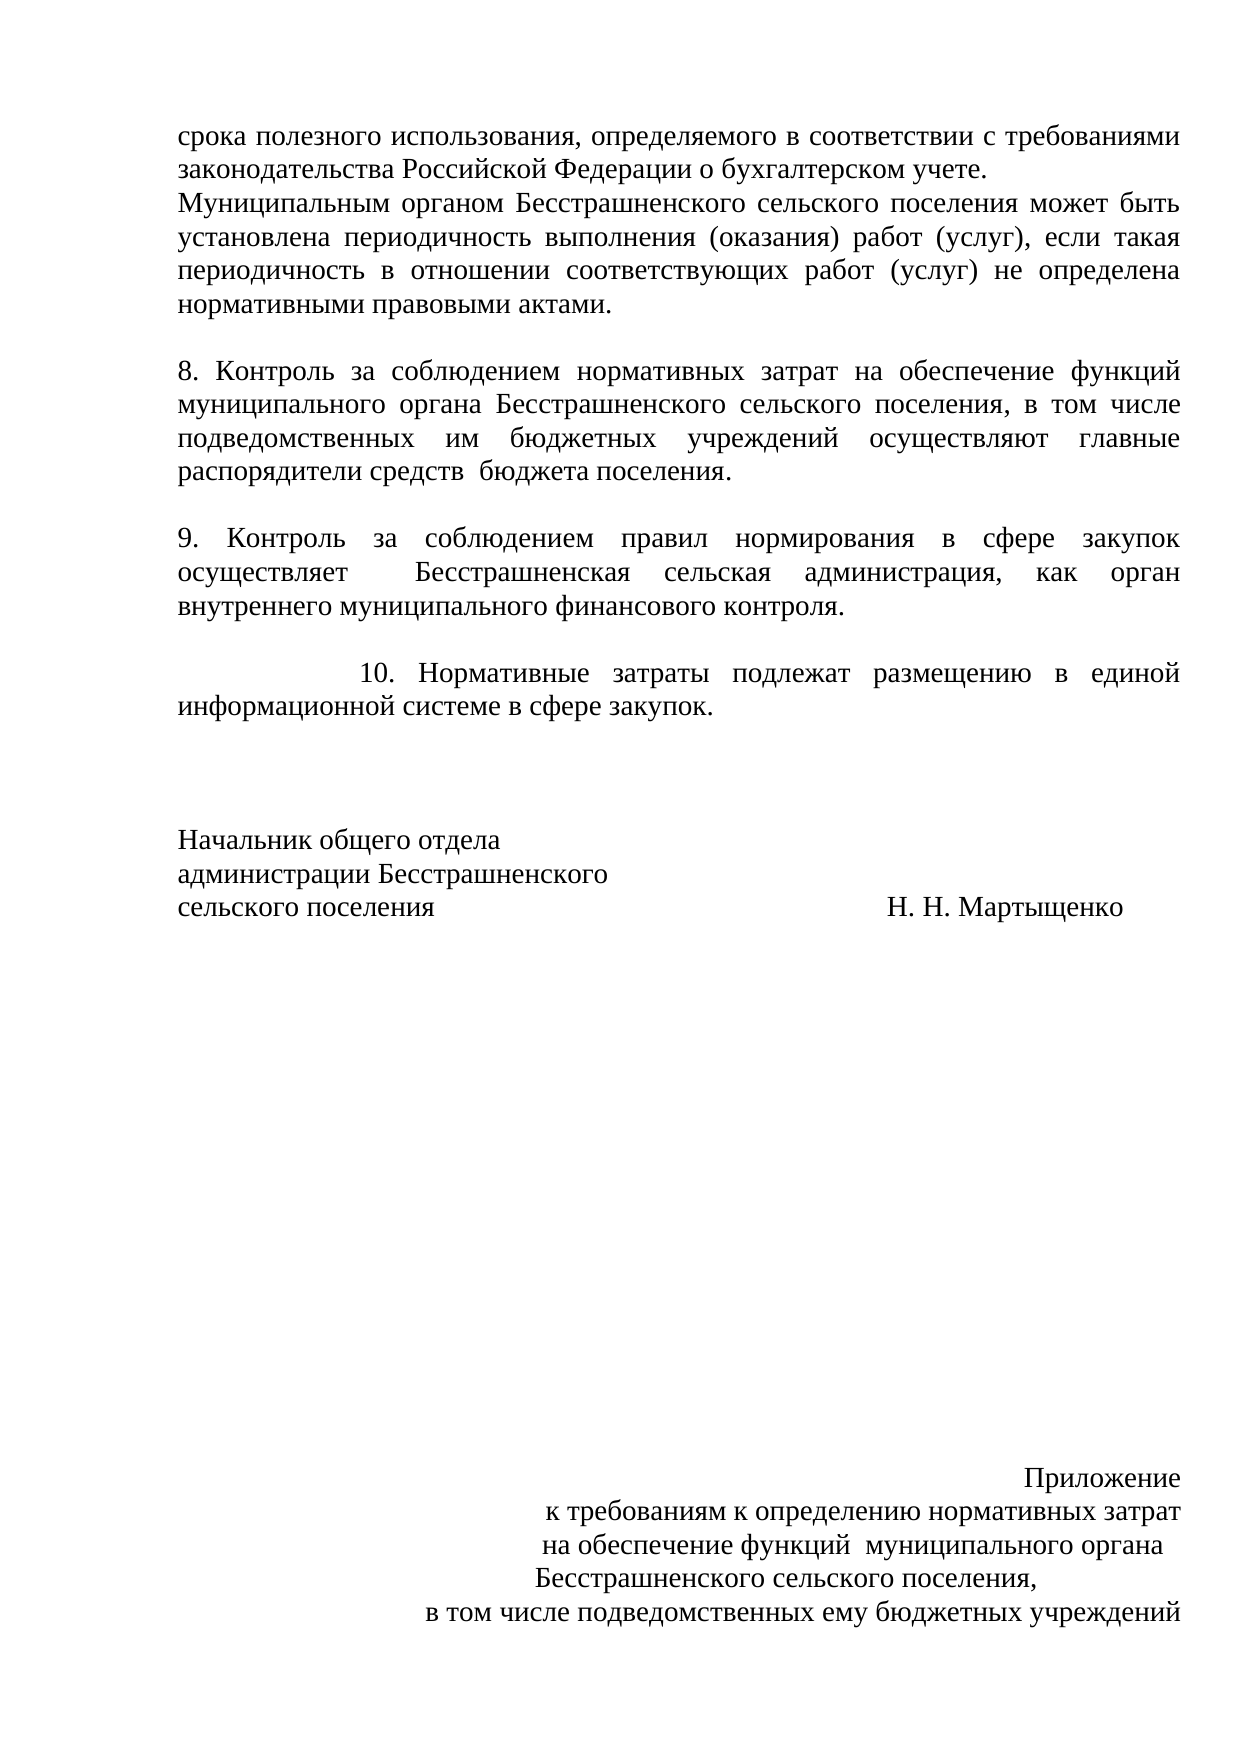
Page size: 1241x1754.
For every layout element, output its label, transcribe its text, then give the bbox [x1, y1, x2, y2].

text 8. Контроль за соблюдением нормативных затрат на обеспечение функций муниципального органа Бесстрашненского сельского поселения, в том числе подведомственных им бюджетных учреждений осуществляют главные распорядители средств бюджета поселения. [177, 353, 1181, 487]
text на обеспечение функций муниципального органа [177, 1527, 1181, 1560]
text в том числе подведомственных ему бюджетных учреждений [177, 1594, 1181, 1627]
text Муниципальным органом Бесстрашненского сельского поселения может быть установлена периодичность выполнения (оказания) работ (услуг), если такая периодичность в отношении соответствующих работ (услуг) не определена нормативными правовыми актами. [177, 185, 1181, 319]
text сельского поселения Н. Н. Мартыщенко [177, 889, 1181, 923]
text 9. Контроль за соблюдением правил нормирования в сфере закупок осуществляет Бесстрашненская сельская администрация, как орган внутреннего муниципального финансового контроля. [177, 521, 1181, 621]
text к требованиям к определению нормативных затрат [177, 1493, 1181, 1527]
text Приложение [177, 1460, 1181, 1493]
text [177, 118, 1181, 185]
text Бесстрашненского сельского поселения, [177, 1560, 1181, 1594]
text 10. Нормативные затраты подлежат размещению в единой информационной системе в сфере закупок. [177, 655, 1181, 722]
text Начальник общего отдела [177, 822, 1181, 856]
text администрации Бесстрашненского [177, 856, 1181, 889]
